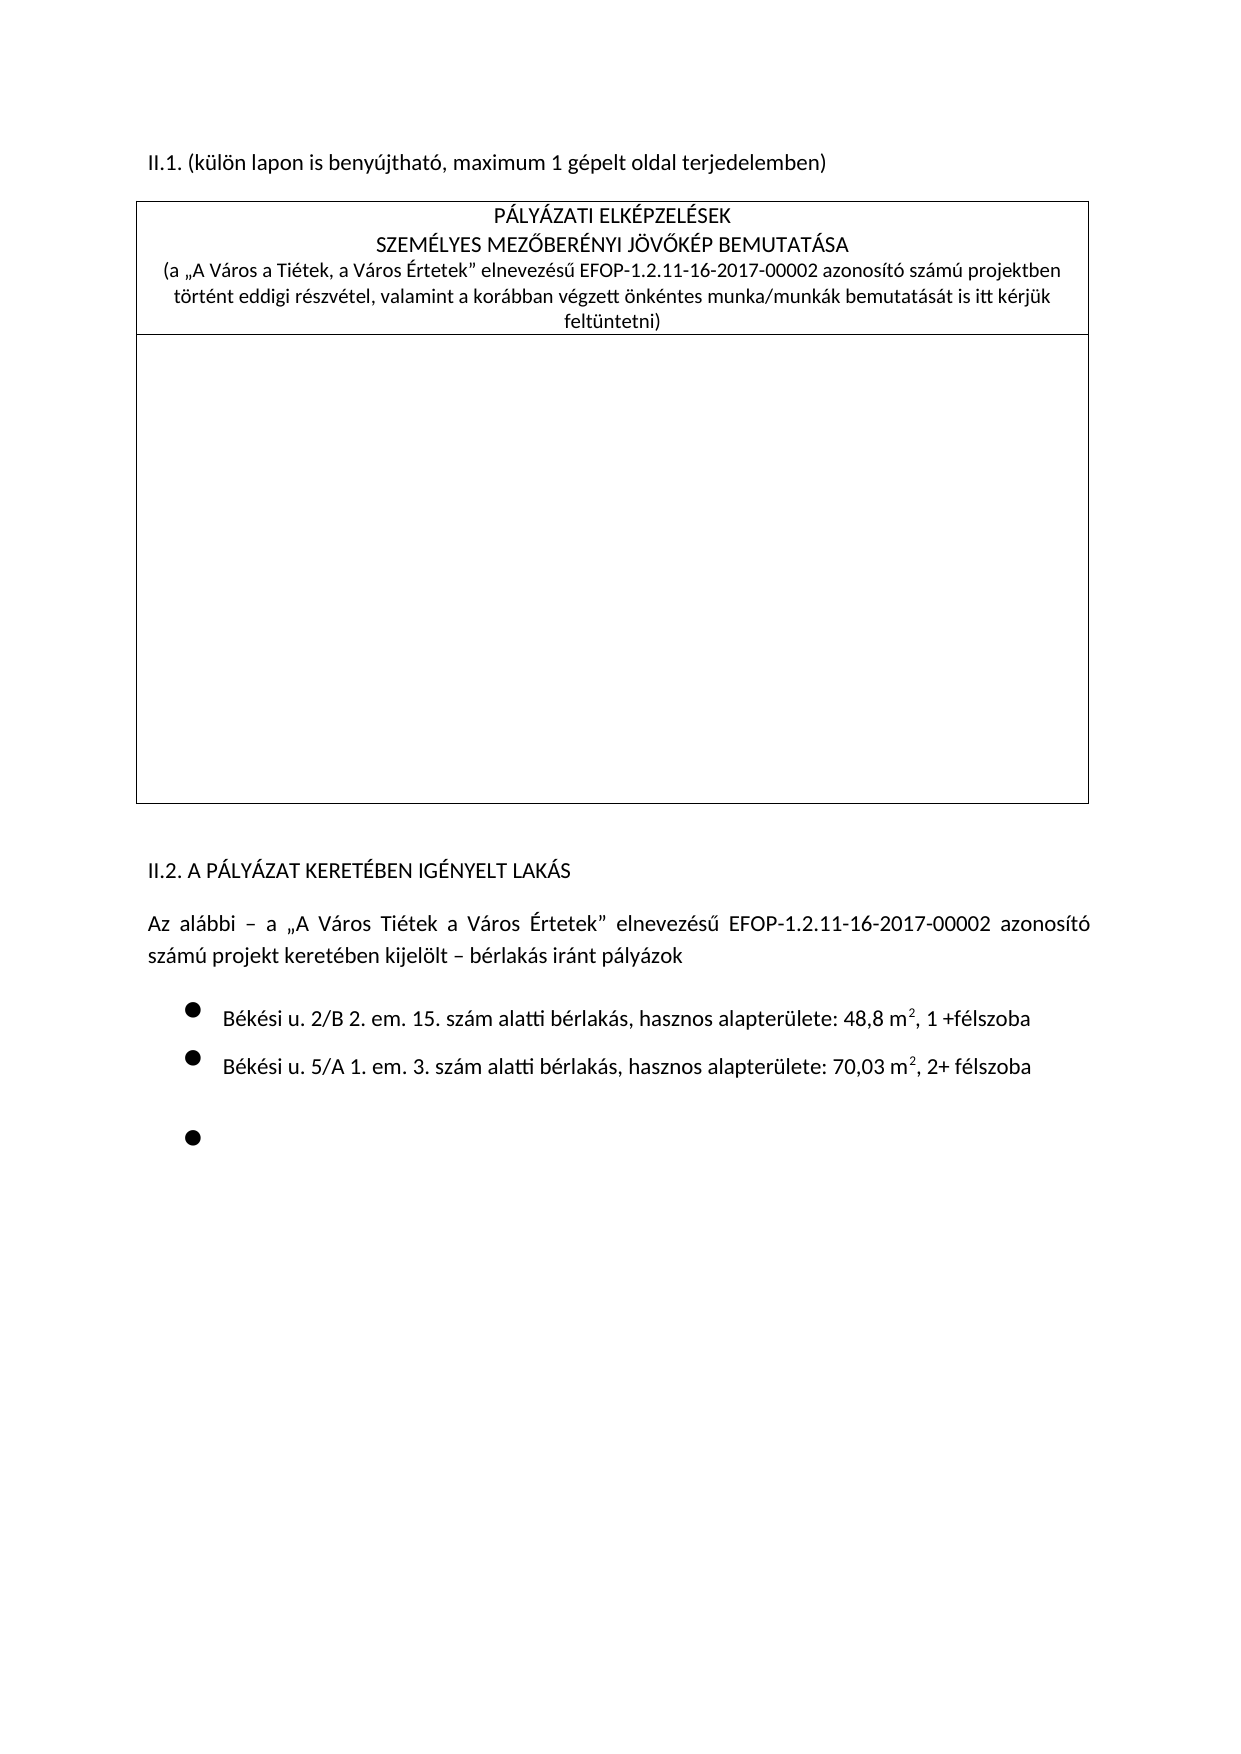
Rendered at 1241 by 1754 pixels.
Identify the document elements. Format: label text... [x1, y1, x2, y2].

list Békési u. 2/B 2. em. 15. szám alatti bérlakás, hasznos alapterülete: 48,8 m2, 1 +félszoba [185, 995, 1093, 1036]
text II.1. (külön lapon is benyújtható, maximum 1 gépelt oldal terjedelemben) [148, 148, 1093, 176]
table_header PÁLYÁZATI ELKÉPZELÉSEK SZEMÉLYES MEZŐBERÉNYI JÖVŐKÉP BEMUTATÁSA (a „A Város a Tiétek, a Város Értetek” elnevezésű EFOP-1.2.11-16-2017-00002 azonosító számú projektben történt eddigi részvétel, valamint a korábban végzett önkéntes munka/munkák bemutatását is itt kérjük feltüntetni) [137, 202, 1088, 334]
table_cell [137, 335, 1088, 802]
text Az alábbi – a „A Város Tiétek a Város Értetek” elnevezésű EFOP-1.2.11-16-2017-00002 azonosító számú projekt keretében kijelölt – bérlakás iránt pályázok [148, 909, 1093, 970]
text II.2. A PÁLYÁZAT KERETÉBEN IGÉNYELT LAKÁS [148, 856, 1093, 884]
list Békési u. 5/A 1. em. 3. szám alatti bérlakás, hasznos alapterülete: 70,03 m2, 2+ félszoba [185, 1043, 1093, 1084]
